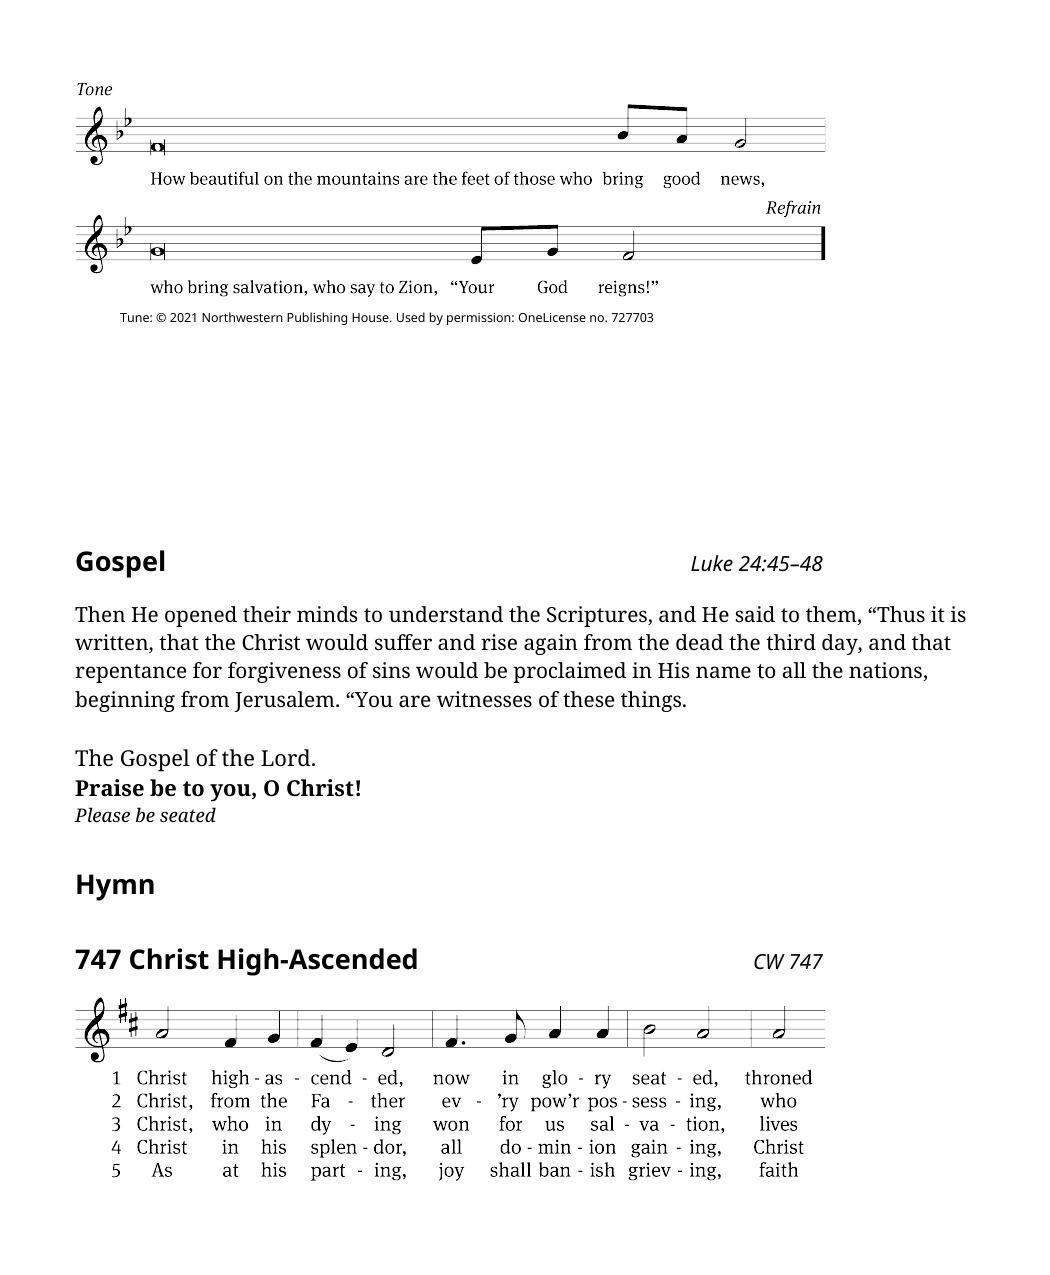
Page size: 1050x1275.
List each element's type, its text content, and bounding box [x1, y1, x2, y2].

text Gospel Luke 24:45–48 [75, 542, 975, 579]
text Tune: © 2021 Northwestern Publishing House. Used by permission: OneLicense no. 727703 [120, 309, 975, 326]
text The Gospel of the Lord. [75, 743, 975, 773]
text Hymn [75, 866, 975, 903]
picture [75, 75, 826, 297]
text Then He opened their minds to understand the Scriptures, and He said to them, “Thus it is written, that the Christ would suffer and rise again from the dead the third day, and that repentance for forgiveness of sins would be proclaimed in His name to all the nations, beginning from Jerusalem. “You are witnesses of these things. [0, 600, 975, 713]
text Praise be to you, O Christ! [75, 773, 975, 803]
picture [75, 997, 826, 1181]
text Please be seated [75, 803, 975, 828]
text 747 Christ High-Ascended CW 747 [75, 940, 975, 977]
